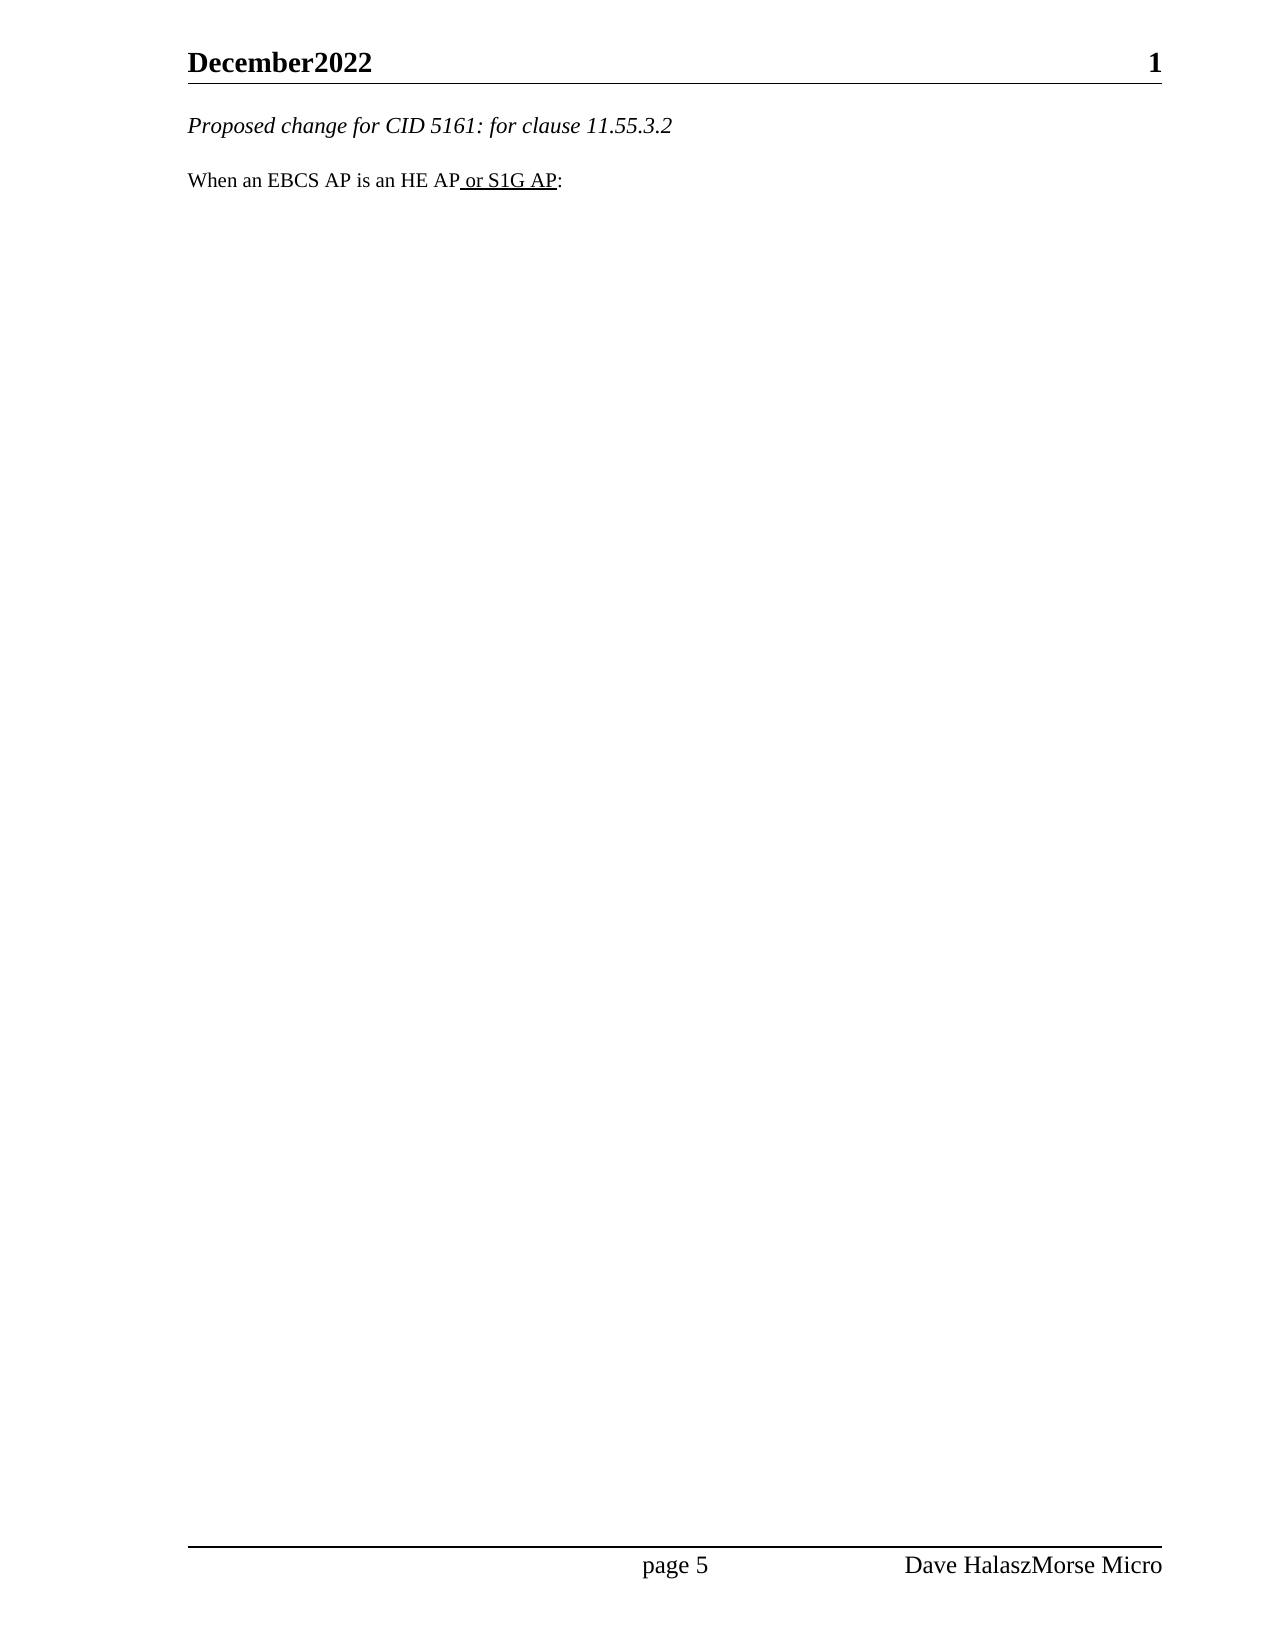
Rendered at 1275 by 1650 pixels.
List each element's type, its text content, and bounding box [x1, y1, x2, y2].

text When an EBCS AP is an HE AP or S1G AP: [187, 168, 1162, 192]
text Proposed change for CID 5161: for clause 11.55.3.2 [187, 112, 1162, 139]
